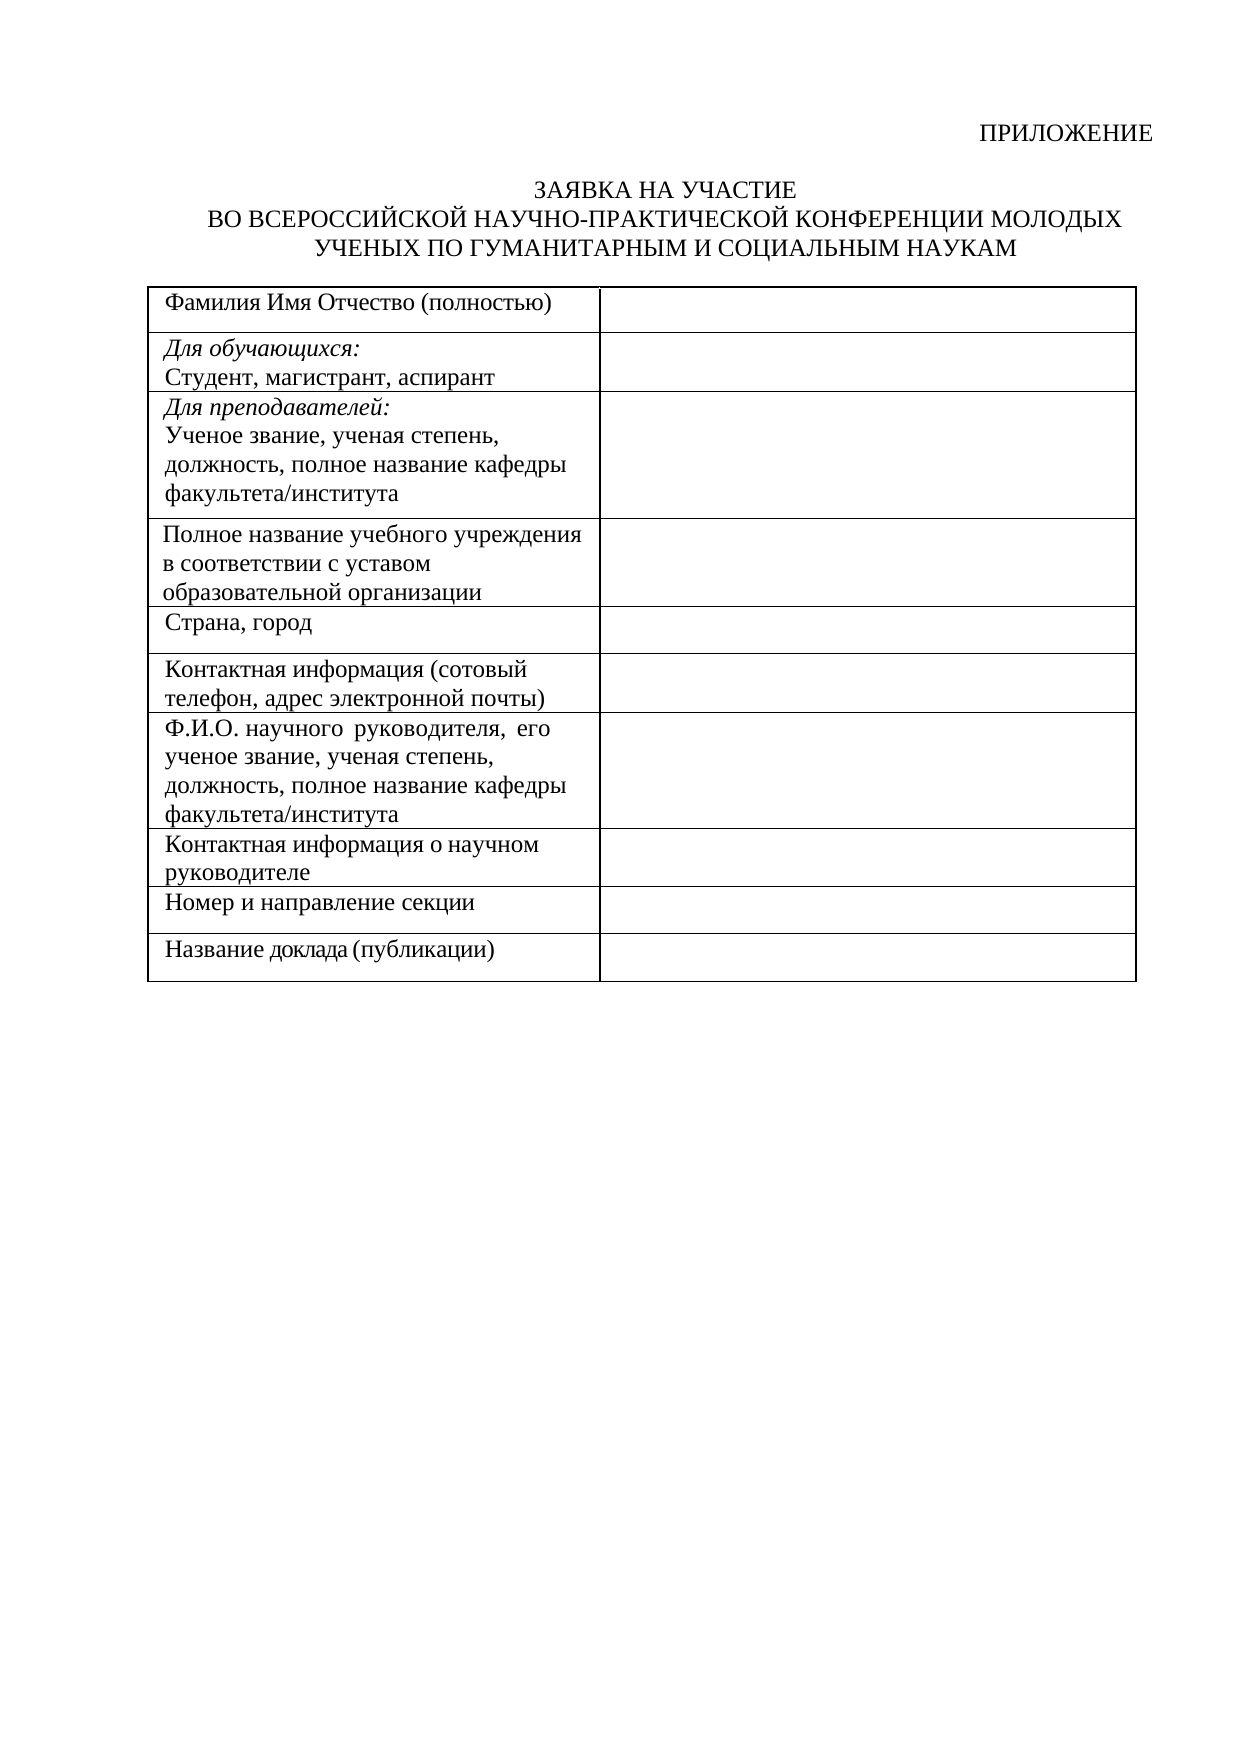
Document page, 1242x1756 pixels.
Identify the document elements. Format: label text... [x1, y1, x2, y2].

table_cell Ф.И.О. научного руководителя, его ученое звание, ученая степень, должность, полное название кафедры факультета/института [149, 713, 599, 828]
table_cell Для обучающихся: Студент, магистрант, аспирант [149, 333, 599, 391]
table_cell [601, 607, 1135, 653]
table_cell Контактная информация о научном руководителе [149, 829, 599, 886]
table_cell [601, 333, 1135, 391]
table_cell Полное название учебного учреждения в соответствии с уставом образовательной организации [149, 519, 599, 606]
table_cell [601, 829, 1135, 886]
table_cell Для преподавателей: Ученое звание, ученая степень, должность, полное название кафедры факультета/института [149, 392, 599, 518]
text ПРИЛОЖЕНИЕ [177, 118, 1153, 147]
table_header [601, 288, 1135, 332]
table_cell [601, 934, 1135, 981]
table_cell [601, 519, 1135, 606]
table_cell [601, 713, 1135, 828]
table_cell [601, 887, 1135, 933]
table_cell Номер и направление секции [149, 887, 599, 933]
text ЗАЯВКА НА УЧАСТИЕ [177, 176, 1153, 204]
table_header Фамилия Имя Отчество (полностью) [149, 288, 599, 332]
table_cell [601, 392, 1135, 518]
table_cell Название доклада (публикации) [149, 934, 599, 981]
table_cell Контактная информация (сотовый телефон, адрес электронной почты) [149, 654, 599, 712]
table_cell [601, 654, 1135, 712]
text ВО ВСЕРОССИЙСКОЙ НАУЧНО-ПРАКТИЧЕСКОЙ КОНФЕРЕНЦИИ МОЛОДЫХ УЧЕНЫХ ПО ГУМАНИТАРНЫМ И СОЦИАЛЬНЫМ НАУКАМ [177, 204, 1153, 262]
table_cell Страна, город [149, 607, 599, 653]
